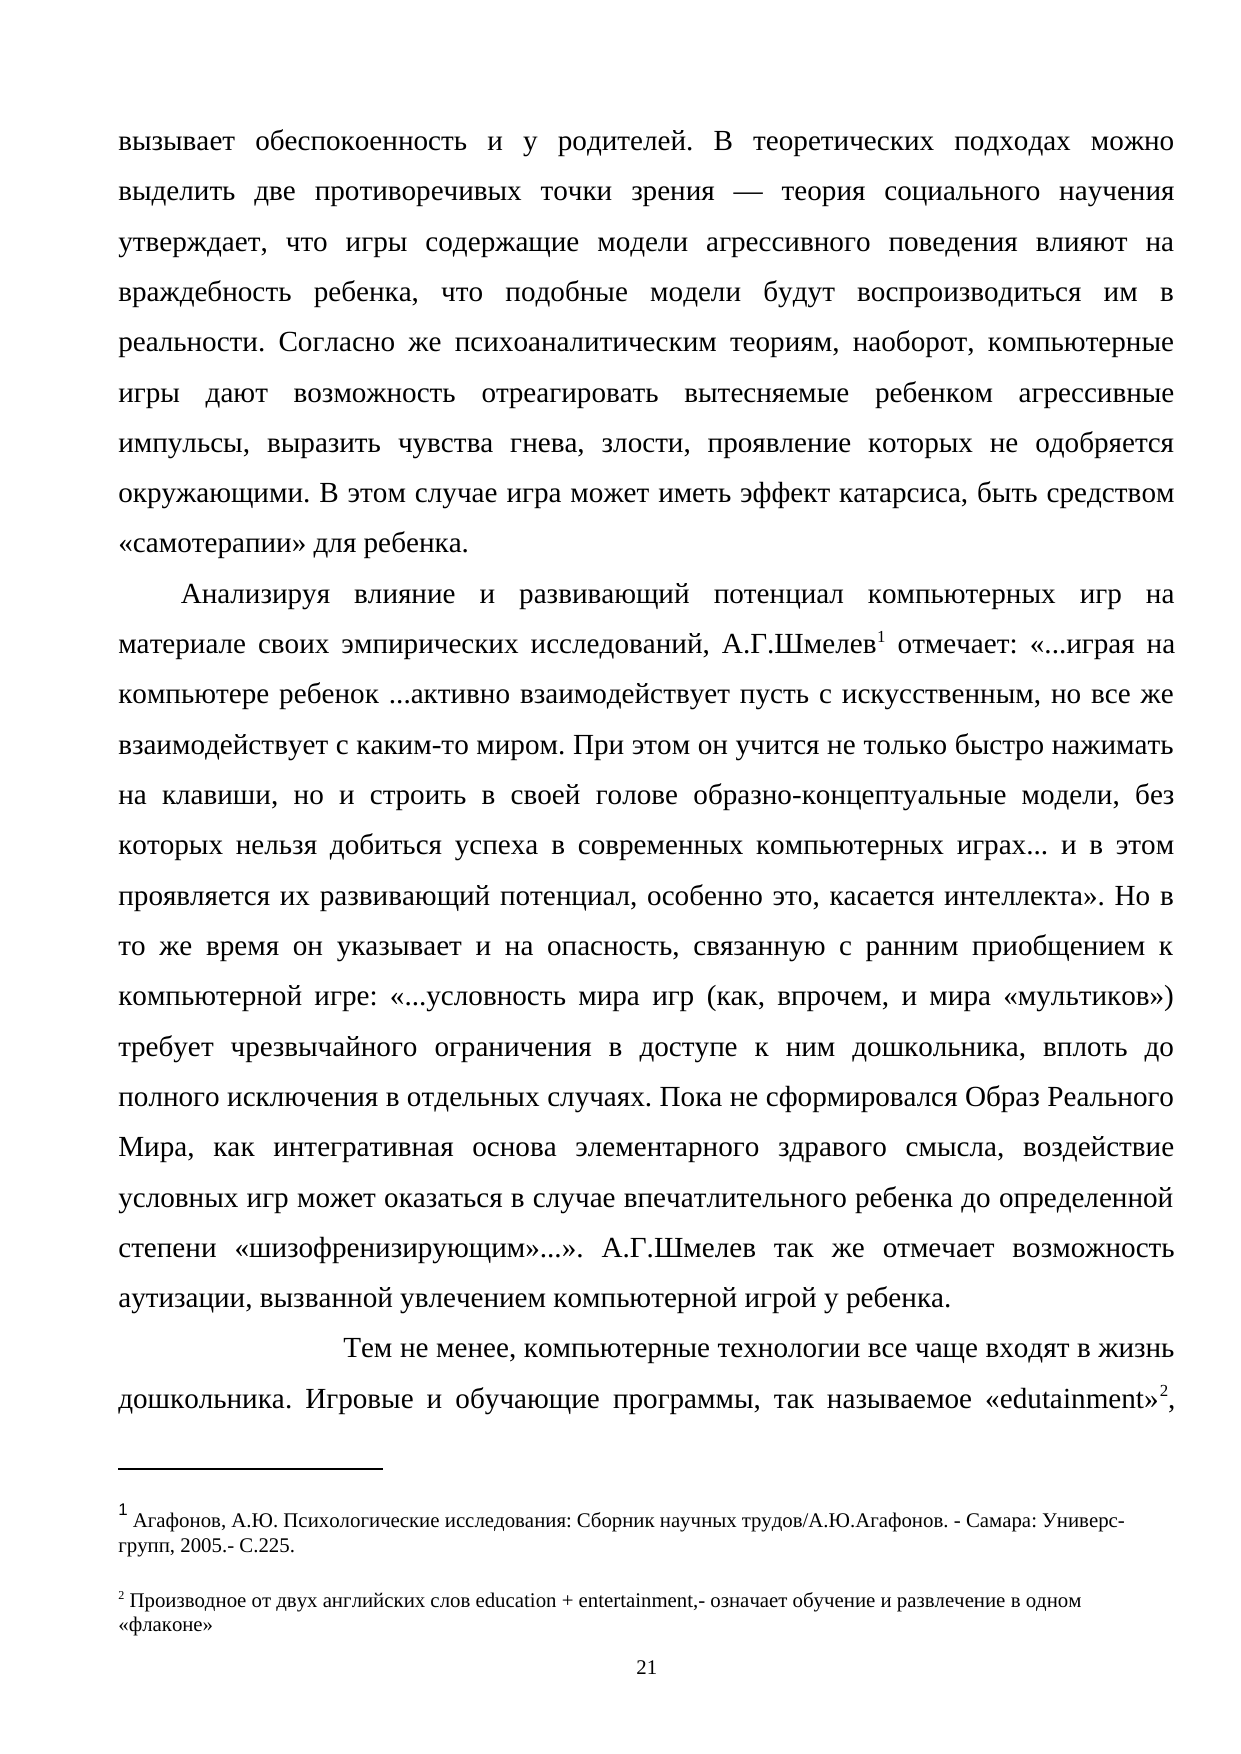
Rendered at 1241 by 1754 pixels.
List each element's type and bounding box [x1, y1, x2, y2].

text [118, 123, 1175, 559]
text [118, 576, 1175, 1414]
